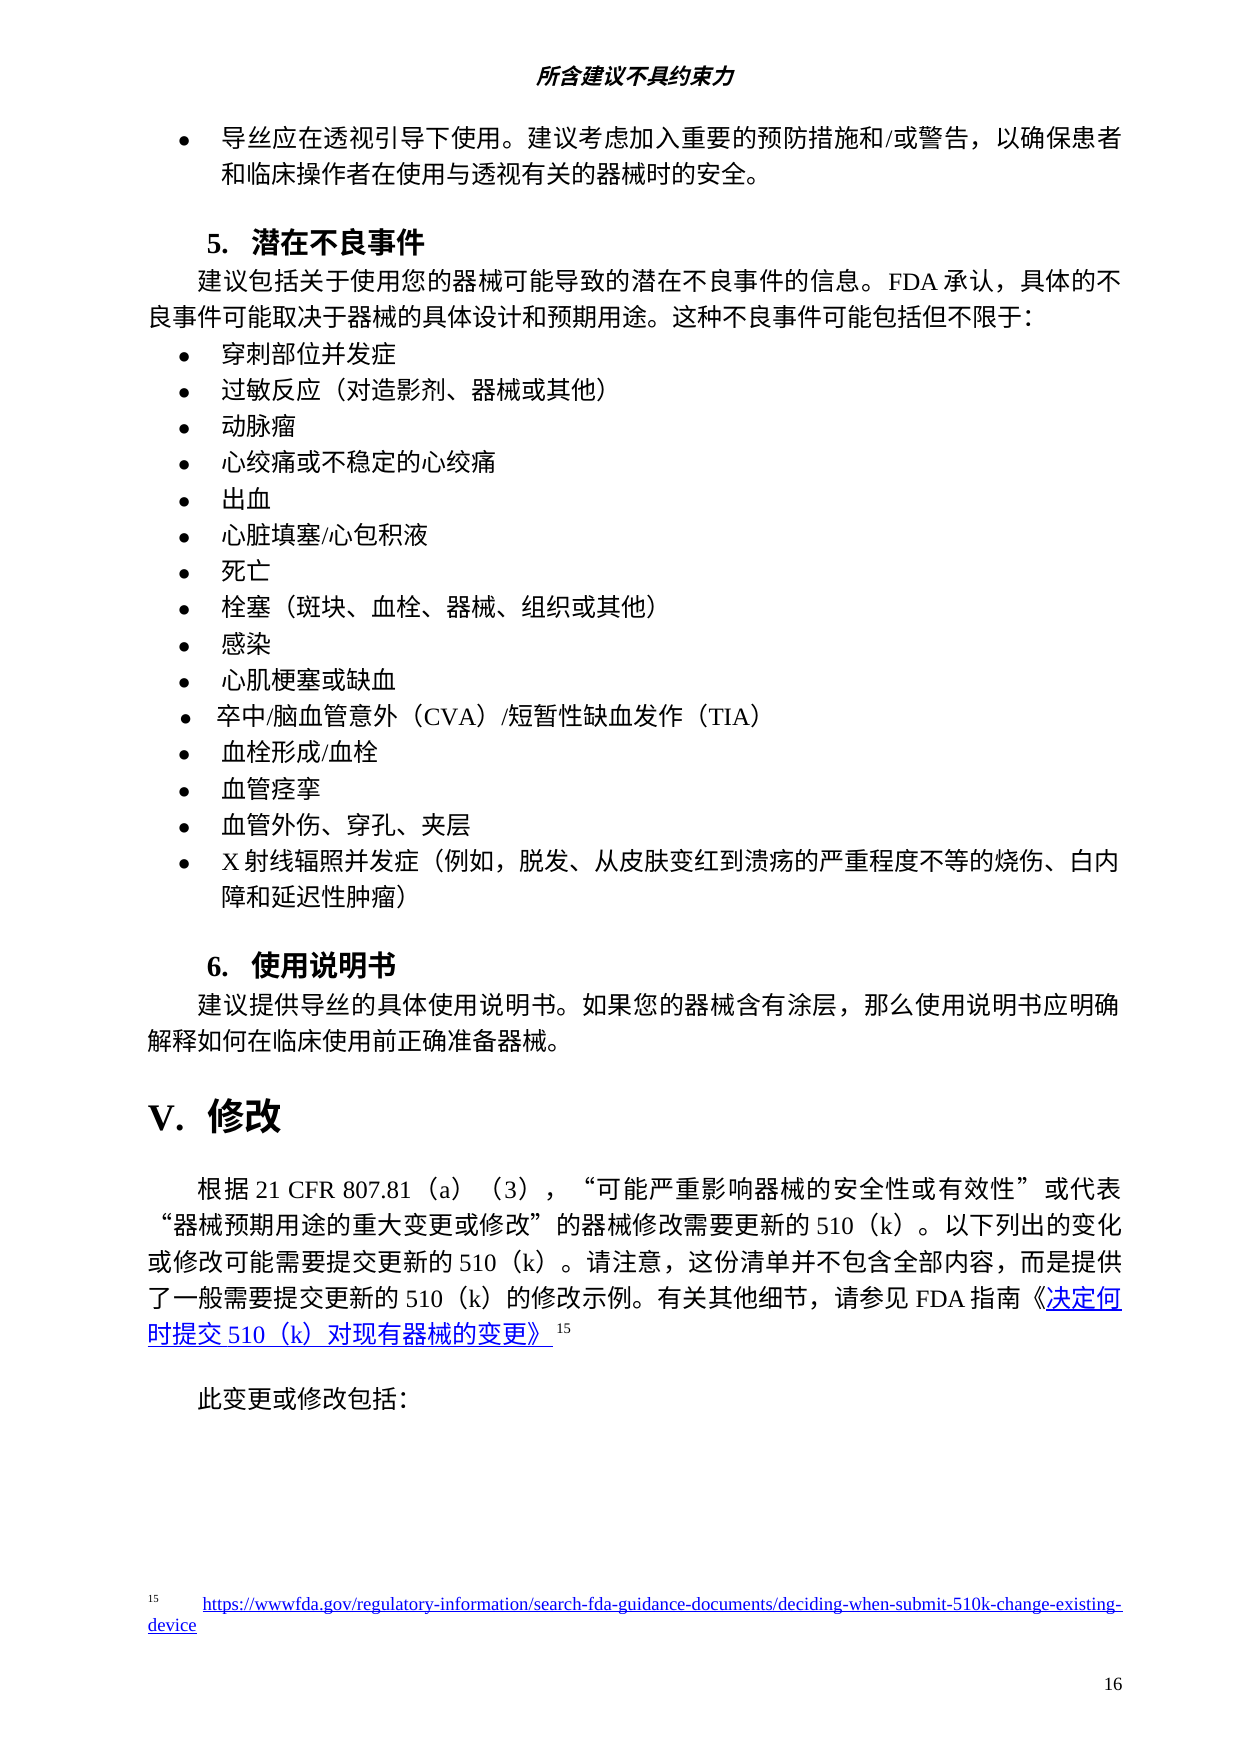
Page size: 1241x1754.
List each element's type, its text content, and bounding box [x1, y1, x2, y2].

subtitle 6. 使用说明书 [207, 943, 1122, 985]
list 血栓形成/血栓 [177, 733, 1122, 769]
list 血管外伤、穿孔、夹层 [177, 805, 1122, 842]
text 此变更或修改包括： [148, 1379, 1122, 1416]
list 穿刺部位并发症 [177, 334, 1122, 370]
list 死亡 [177, 552, 1122, 588]
list 栓塞（斑块、血栓、器械、组织或其他） [177, 588, 1122, 624]
list 过敏反应（对造影剂、器械或其他） [177, 370, 1122, 407]
list 心肌梗塞或缺血 [177, 660, 1122, 697]
list 出血 [177, 479, 1122, 515]
list 血管痉挛 [177, 769, 1122, 805]
text 建议提供导丝的具体使用说明书。如果您的器械含有涂层，那么使用说明书应明确解释如何在临床使用前正确准备器械。 [148, 985, 1122, 1058]
text 建议包括关于使用您的器械可能导致的潜在不良事件的信息。FDA承认，具体的不良事件可能取决于器械的具体设计和预期用途。这种不良事件可能包括但不限于： [148, 262, 1122, 334]
list 动脉瘤 [177, 407, 1122, 443]
list X射线辐照并发症（例如，脱发、从皮肤变红到溃疡的严重程度不等的烧伤、白内障和延迟性肿瘤） [177, 842, 1122, 914]
list 感染 [177, 624, 1122, 660]
list 心绞痛或不稳定的心绞痛 [177, 443, 1122, 479]
list 心脏填塞/心包积液 [177, 515, 1122, 552]
text 根据21 CFR 807.81（a）（3），“可能严重影响器械的安全性或有效性”或代表“器械预期用途的重大变更或修改”的器械修改需要更新的510（k）。以下列出的变化或修改可能需要提交更新的510（k）。请注意，这份清单并不包含全部内容，而是提供了一般需要提交更新的510（k）的修改示例。有关其他细节，请参见FDA指南《决定何时提交510（k）对现有器械的变更》 [148, 1169, 1122, 1351]
list 导丝应在透视引导下使用。建议考虑加入重要的预防措施和/或警告，以确保患者和临床操作者在使用与透视有关的器械时的安全。 [177, 118, 1122, 191]
list 卒中/脑血管意外（CVA）/短暂性缺血发作（TIA） [179, 697, 1122, 733]
subtitle V. 修改 [148, 1086, 1122, 1141]
subtitle 5. 潜在不良事件 [207, 219, 1122, 262]
